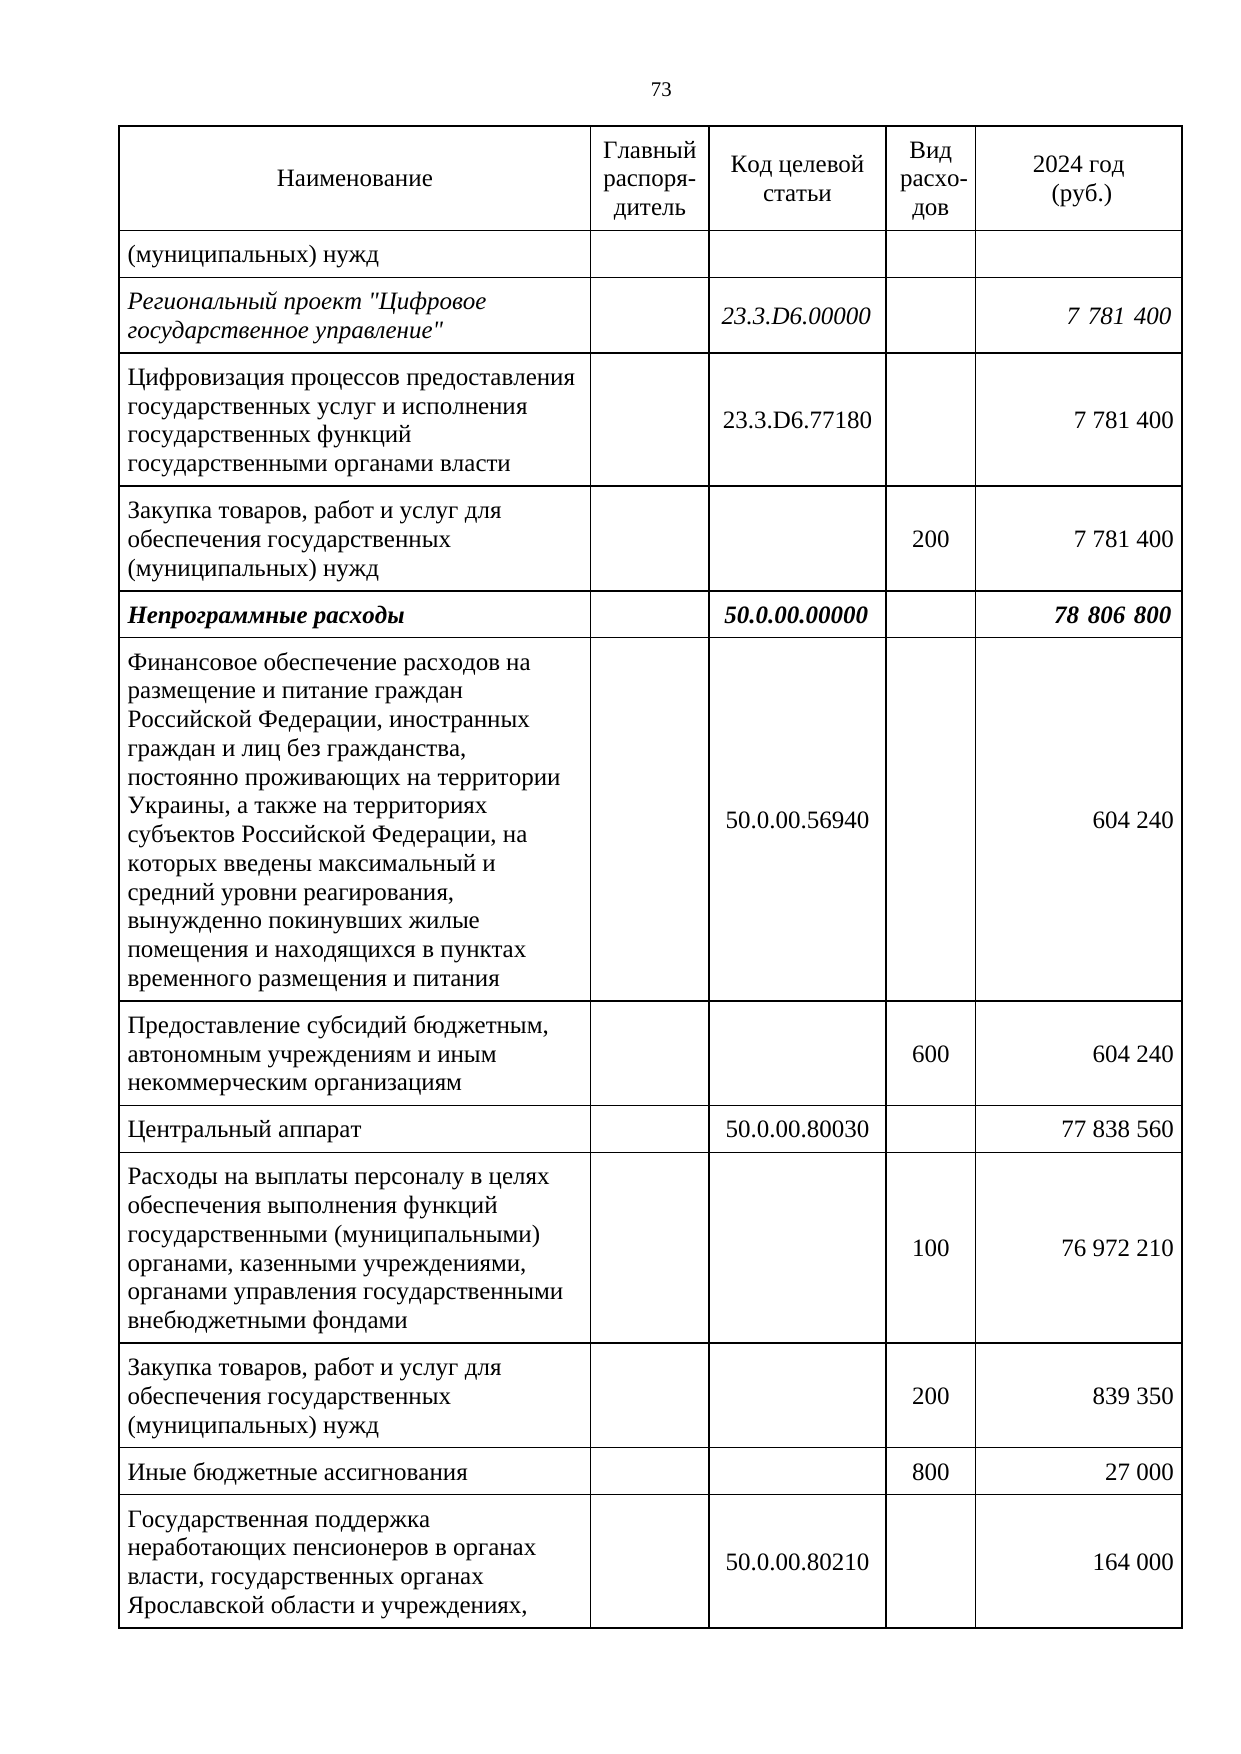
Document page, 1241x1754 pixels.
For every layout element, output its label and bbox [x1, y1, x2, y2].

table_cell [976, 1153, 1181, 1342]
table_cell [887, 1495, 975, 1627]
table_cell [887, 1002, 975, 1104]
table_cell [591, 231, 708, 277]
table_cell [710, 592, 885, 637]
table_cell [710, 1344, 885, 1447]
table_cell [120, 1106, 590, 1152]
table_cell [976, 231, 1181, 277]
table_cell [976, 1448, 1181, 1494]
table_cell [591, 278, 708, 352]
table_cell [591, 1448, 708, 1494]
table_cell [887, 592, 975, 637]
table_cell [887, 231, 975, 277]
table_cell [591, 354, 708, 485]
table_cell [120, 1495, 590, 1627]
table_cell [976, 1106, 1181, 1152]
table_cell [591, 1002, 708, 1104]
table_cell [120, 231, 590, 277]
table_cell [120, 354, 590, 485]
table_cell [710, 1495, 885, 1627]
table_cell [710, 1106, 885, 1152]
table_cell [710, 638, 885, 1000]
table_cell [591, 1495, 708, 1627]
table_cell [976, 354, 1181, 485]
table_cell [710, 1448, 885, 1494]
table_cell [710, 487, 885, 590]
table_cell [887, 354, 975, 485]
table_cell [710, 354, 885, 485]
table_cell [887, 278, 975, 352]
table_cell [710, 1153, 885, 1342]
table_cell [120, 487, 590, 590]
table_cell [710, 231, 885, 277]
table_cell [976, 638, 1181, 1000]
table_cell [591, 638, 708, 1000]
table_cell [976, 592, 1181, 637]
table_header [976, 127, 1181, 229]
table_header [120, 127, 590, 229]
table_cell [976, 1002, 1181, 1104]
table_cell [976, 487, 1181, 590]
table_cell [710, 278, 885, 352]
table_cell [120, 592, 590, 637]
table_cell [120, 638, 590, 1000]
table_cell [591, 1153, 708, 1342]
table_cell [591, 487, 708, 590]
table_header [887, 127, 975, 229]
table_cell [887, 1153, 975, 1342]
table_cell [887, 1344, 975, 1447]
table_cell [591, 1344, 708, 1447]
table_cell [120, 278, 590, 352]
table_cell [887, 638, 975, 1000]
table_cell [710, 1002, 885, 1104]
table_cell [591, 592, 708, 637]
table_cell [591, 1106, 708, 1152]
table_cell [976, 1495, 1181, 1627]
table_header [591, 127, 708, 229]
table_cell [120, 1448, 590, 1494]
table_header [710, 127, 885, 229]
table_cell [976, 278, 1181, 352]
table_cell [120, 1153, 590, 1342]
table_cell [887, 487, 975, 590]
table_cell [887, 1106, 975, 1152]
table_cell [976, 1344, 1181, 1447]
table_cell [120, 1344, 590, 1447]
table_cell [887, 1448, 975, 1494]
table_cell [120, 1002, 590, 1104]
